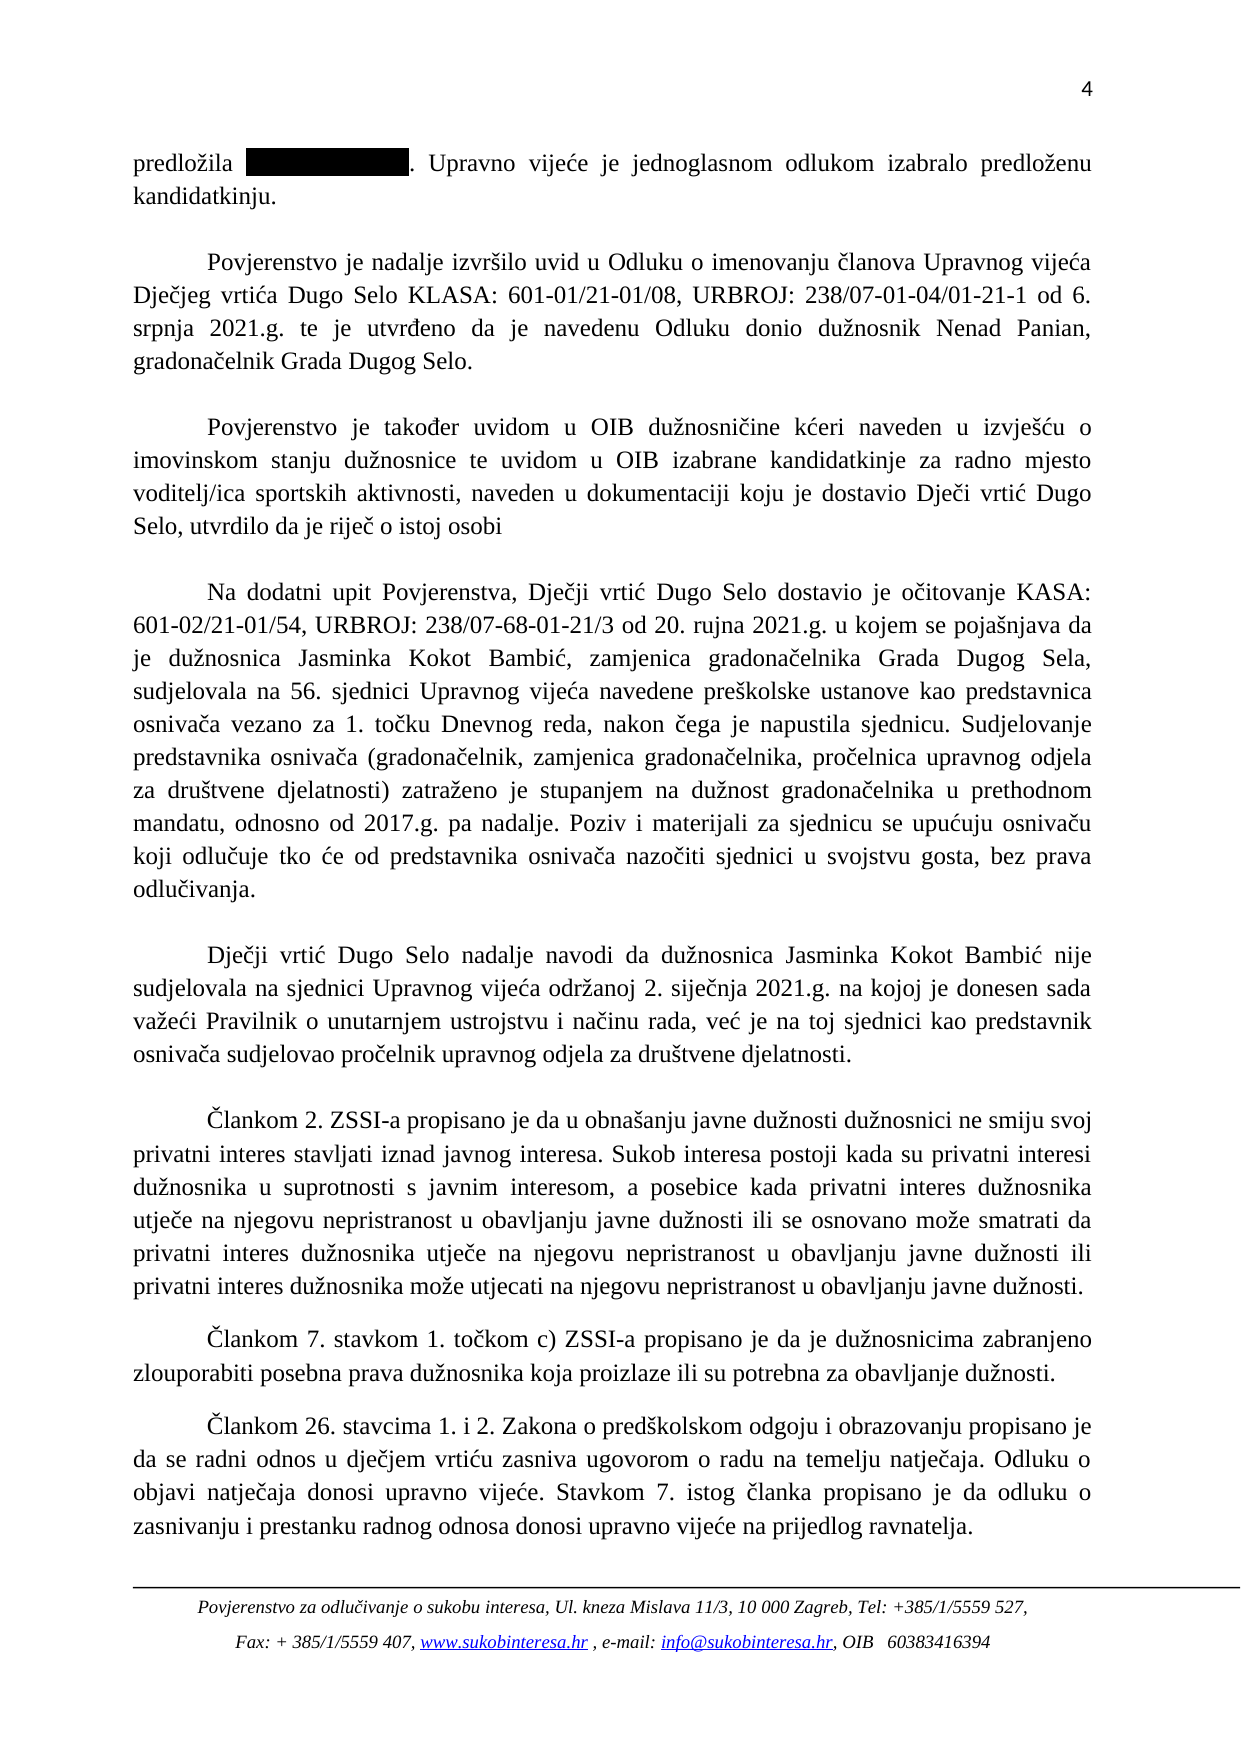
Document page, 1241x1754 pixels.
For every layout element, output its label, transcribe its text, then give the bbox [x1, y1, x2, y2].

text Člankom 26. stavcima 1. i 2. Zakona o predškolskom odgoju i obrazovanju propisano je da se radni odnos u dječjem vrtiću zasniva ugovorom o radu na temelju natječaja. Odluku o objavi natječaja donosi upravno vijeće. Stavkom 7. istog članka propisano je da odluku o zasnivanju i prestanku radnog odnosa donosi upravno vijeće na prijedlog ravnatelja. [133, 1411, 1092, 1539]
text Povjerenstvo je nadalje izvršilo uvid u Odluku o imenovanju članova Upravnog vijeća Dječjeg vrtića Dugo Selo KLASA: 601-01/21-01/08, URBROJ: 238/07-01-04/01-21-1 od 6. srpnja 2021.g. te je utvrđeno da je navedenu Odluku donio dužnosnik Nenad Panian, gradonačelnik Grada Dugog Selo. [133, 247, 1092, 374]
text Dječji vrtić Dugo Selo nadalje navodi da dužnosnica Jasminka Kokot Bambić nije sudjelovala na sjednici Upravnog vijeća održanoj 2. siječnja 2021.g. na kojoj je donesen sada važeći Pravilnik o unutarnjem ustrojstvu i načinu rada, već je na toj sjednici kao predstavnik osnivača sudjelovao pročelnik upravnog odjela za društvene djelatnosti. [133, 940, 1092, 1068]
text Povjerenstvo je također uvidom u OIB dužnosničine kćeri naveden u izvješću o imovinskom stanju dužnosnice te uvidom u OIB izabrane kandidatkinje za radno mjesto voditelj/ica sportskih aktivnosti, naveden u dokumentaciji koju je dostavio Dječi vrtić Dugo Selo, utvrdilo da je riječ o istoj osobi [133, 412, 1092, 540]
text Člankom 2. ZSSI-a propisano je da u obnašanju javne dužnosti dužnosnici ne smiju svoj privatni interes stavljati iznad javnog interesa. Sukob interesa postoji kada su privatni interesi dužnosnika u suprotnosti s javnim interesom, a posebice kada privatni interes dužnosnika utječe na njegovu nepristranost u obavljanju javne dužnosti ili se osnovano može smatrati da privatni interes dužnosnika utječe na njegovu nepristranost u obavljanju javne dužnosti ili privatni interes dužnosnika može utjecati na njegovu nepristranost u obavljanju javne dužnosti. [133, 1106, 1092, 1299]
text Na dodatni upit Povjerenstva, Dječji vrtić Dugo Selo dostavio je očitovanje KASA: 601-02/21-01/54, URBROJ: 238/07-68-01-21/3 od 20. rujna 2021.g. u kojem se pojašnjava da je dužnosnica Jasminka Kokot Bambić, zamjenica gradonačelnika Grada Dugog Sela, sudjelovala na 56. sjednici Upravnog vijeća navedene preškolske ustanove kao predstavnica osnivača vezano za 1. točku Dnevnog reda, nakon čega je napustila sjednicu. Sudjelovanje predstavnika osnivača (gradonačelnik, zamjenica gradonačelnika, pročelnica upravnog odjela za društvene djelatnosti) zatraženo je stupanjem na dužnost gradonačelnika u prethodnom mandatu, odnosno od 2017.g. pa nadalje. Poziv i materijali za sjednicu se upućuju osnivaču koji odlučuje tko će od predstavnika osnivača nazočiti sjednici u svojstvu gosta, bez prava odlučivanja. [133, 577, 1092, 903]
text Člankom 7. stavkom 1. točkom c) ZSSI-a propisano je da je dužnosnicima zabranjeno zlouporabiti posebna prava dužnosnika koja proizlaze ili su potrebna za obavljanje dužnosti. [133, 1324, 1092, 1386]
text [133, 148, 1092, 209]
